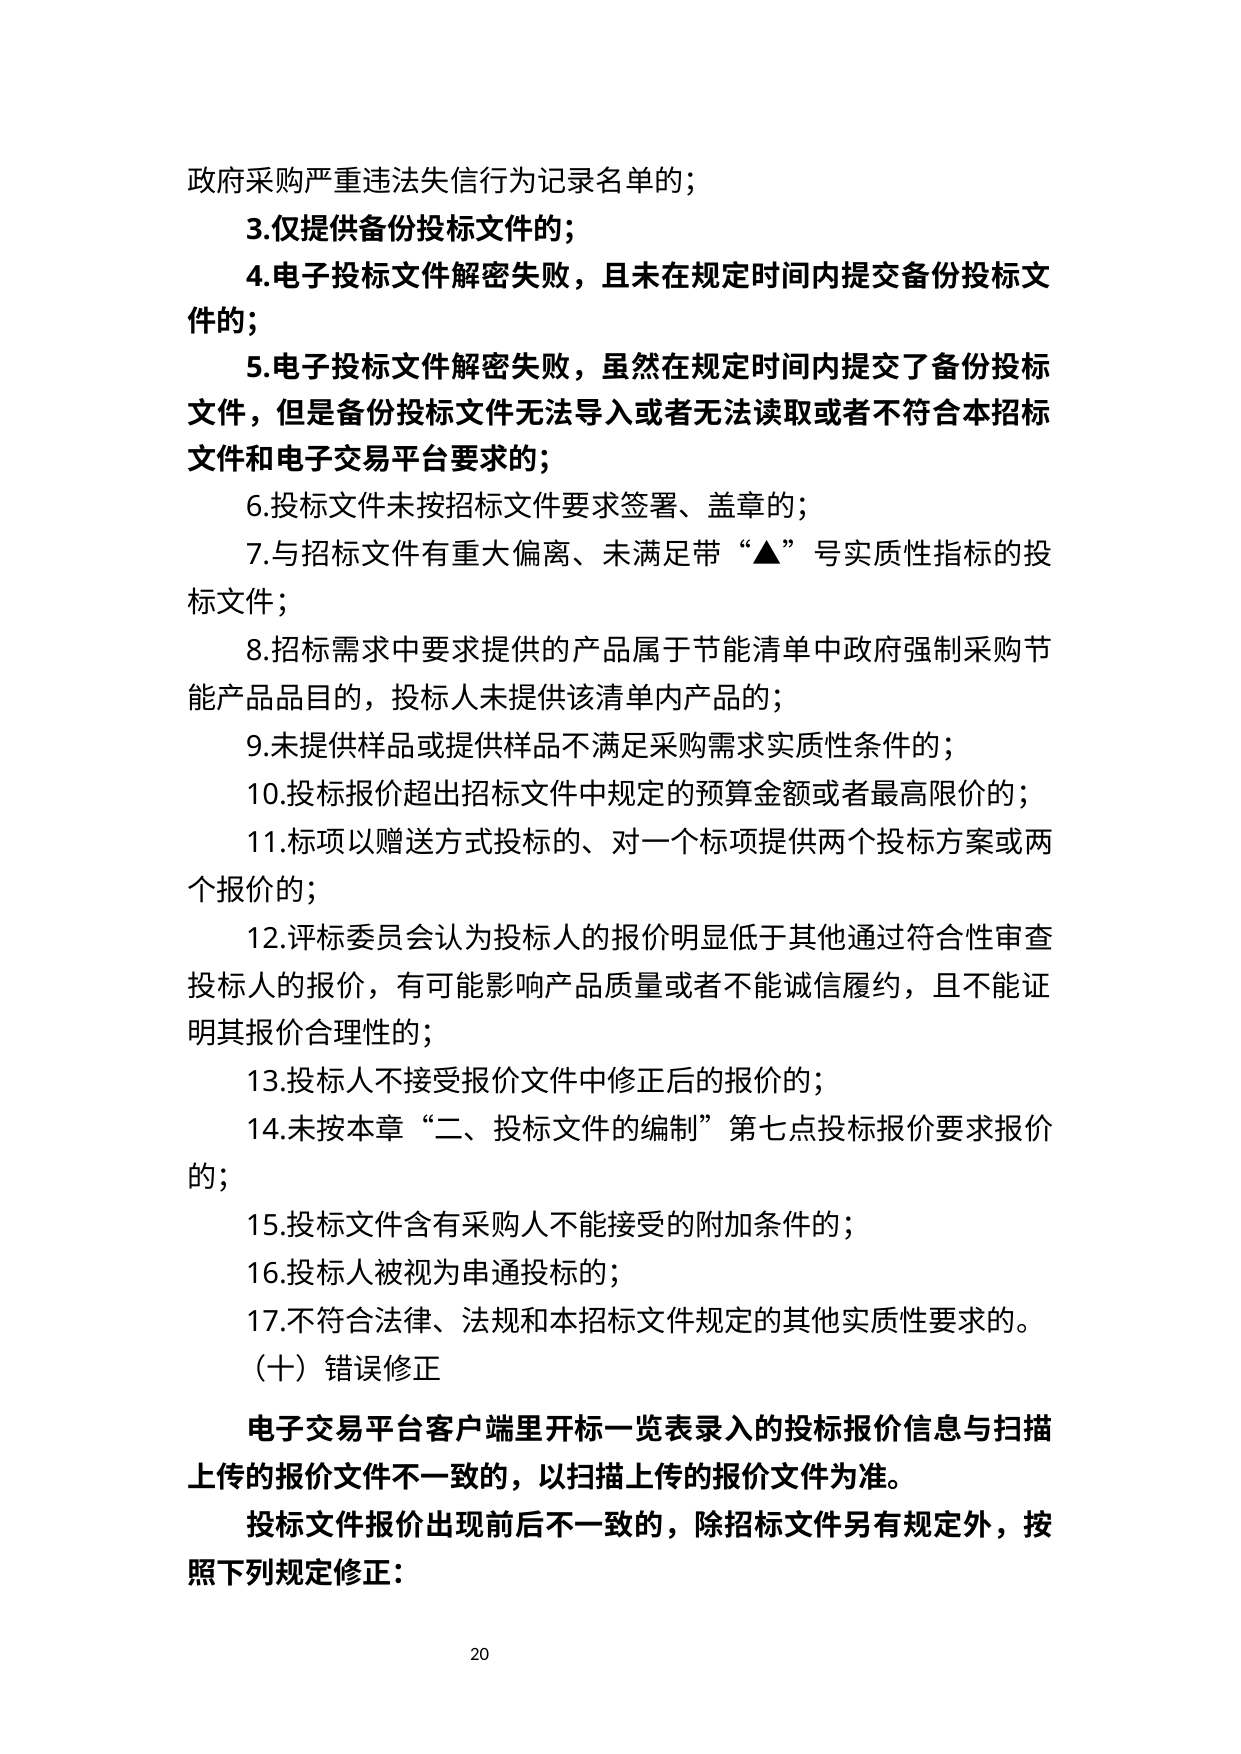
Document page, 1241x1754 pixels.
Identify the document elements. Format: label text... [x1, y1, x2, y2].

text 10.投标报价超出招标文件中规定的预算金额或者最高限价的； [187, 766, 1053, 814]
text 6.投标文件未按招标文件要求签署、盖章的； [187, 478, 1053, 526]
text 7.与招标文件有重大偏离、未满足带“▲”号实质性指标的投标文件； [187, 526, 1053, 622]
text 8.招标需求中要求提供的产品属于节能清单中政府强制采购节能产品品目的，投标人未提供该清单内产品的； [187, 622, 1053, 718]
text 11.标项以赠送方式投标的、对一个标项提供两个投标方案或两个报价的； [187, 814, 1053, 910]
text 12.评标委员会认为投标人的报价明显低于其他通过符合性审查投标人的报价，有可能影响产品质量或者不能诚信履约，且不能证明其报价合理性的； [187, 910, 1053, 1053]
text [187, 153, 1053, 201]
text 4.电子投标文件解密失败，且未在规定时间内提交备份投标文件的； [187, 249, 1053, 341]
text 16.投标人被视为串通投标的； [187, 1245, 1053, 1293]
text 投标文件报价出现前后不一致的，除招标文件另有规定外，按照下列规定修正： [187, 1497, 1053, 1593]
text （十）错误修正 [237, 1341, 1053, 1389]
text 5.电子投标文件解密失败，虽然在规定时间内提交了备份投标文件，但是备份投标文件无法导入或者无法读取或者不符合本招标文件和电子交易平台要求的； [187, 341, 1053, 478]
text 13.投标人不接受报价文件中修正后的报价的； [187, 1053, 1053, 1101]
text 电子交易平台客户端里开标一览表录入的投标报价信息与扫描上传的报价文件不一致的，以扫描上传的报价文件为准。 [187, 1401, 1053, 1497]
text 3.仅提供备份投标文件的； [187, 201, 1053, 249]
text 9.未提供样品或提供样品不满足采购需求实质性条件的； [187, 718, 1053, 766]
text 14.未按本章“二、投标文件的编制”第七点投标报价要求报价的； [187, 1101, 1053, 1197]
text 17.不符合法律、法规和本招标文件规定的其他实质性要求的。 [187, 1293, 1053, 1341]
text 15.投标文件含有采购人不能接受的附加条件的； [187, 1197, 1053, 1245]
